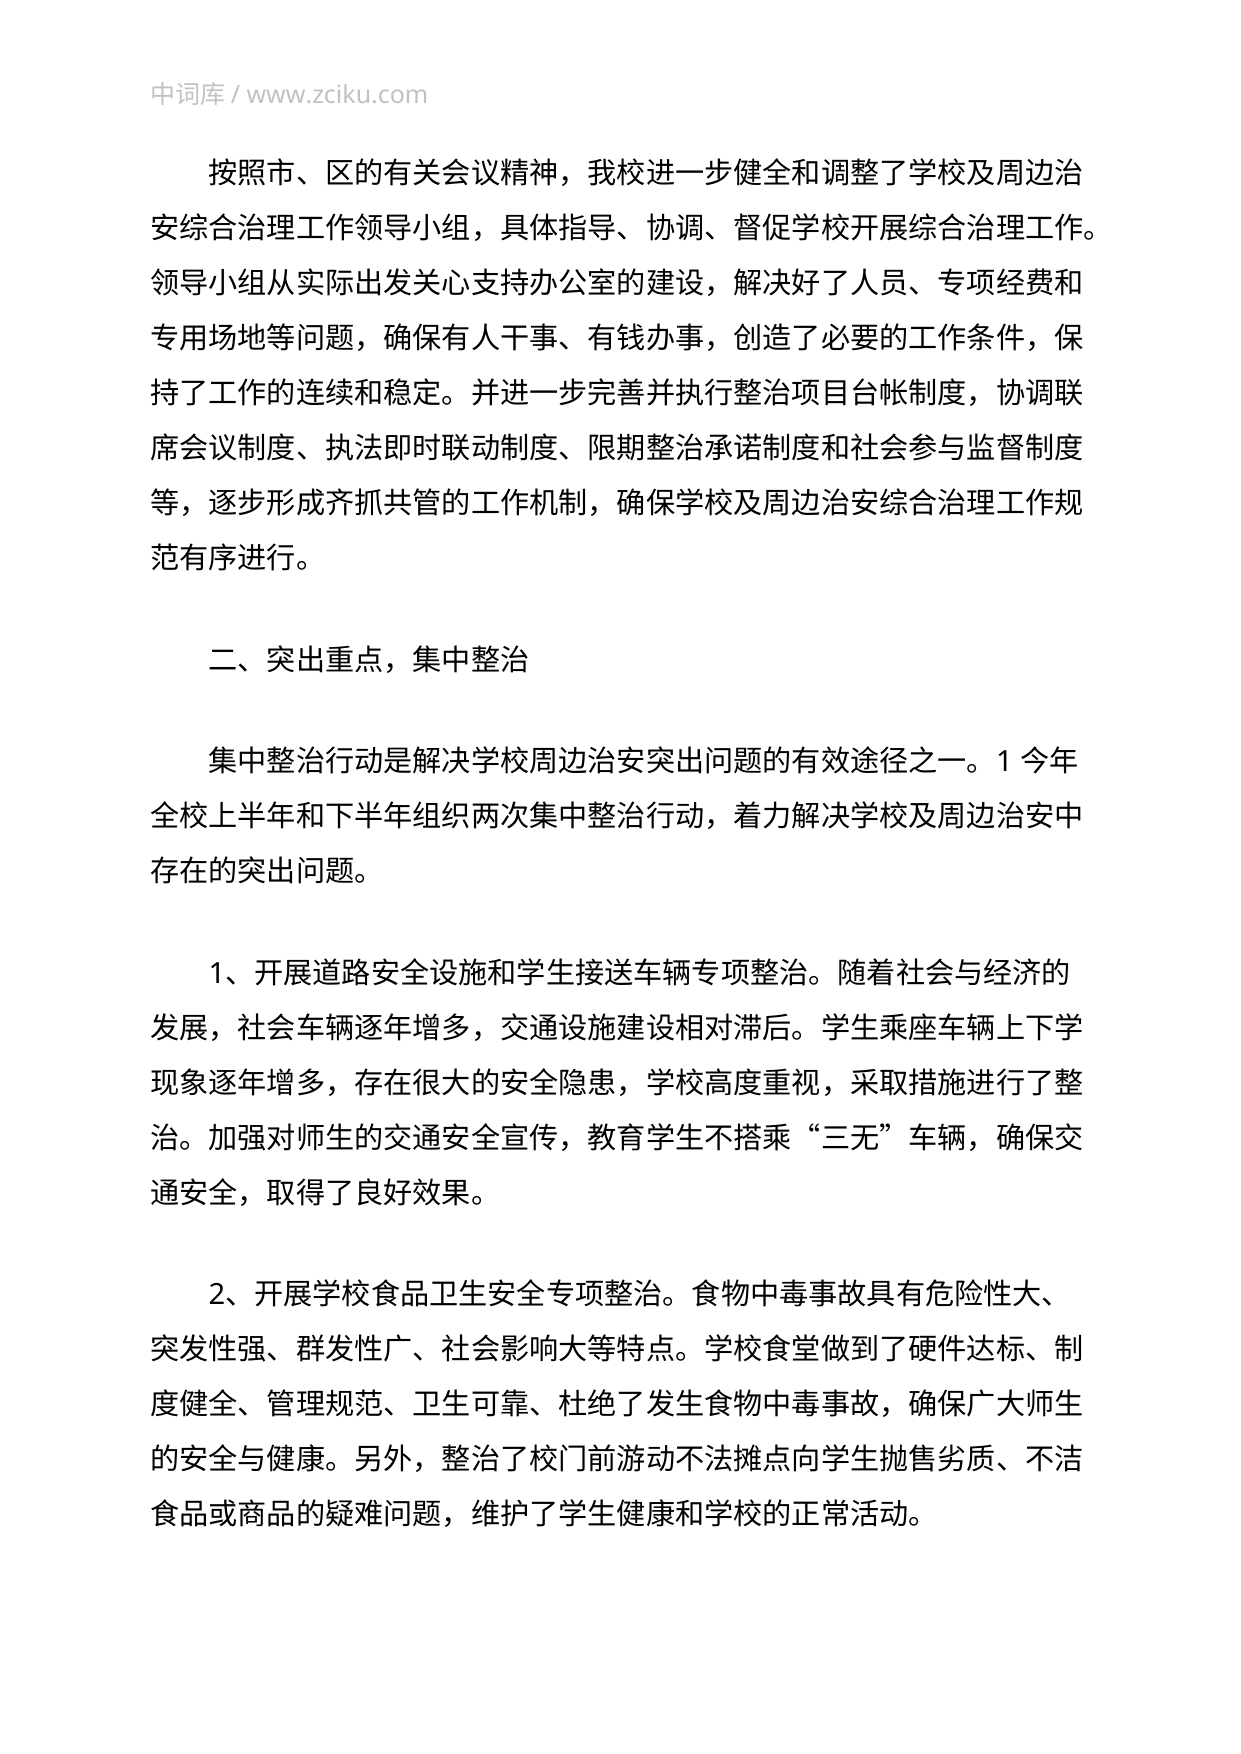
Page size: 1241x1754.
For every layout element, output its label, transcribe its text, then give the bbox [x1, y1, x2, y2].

text 按照市、区的有关会议精神，我校进一步健全和调整了学校及周边治安综合治理工作领导小组，具体指导、协调、督促学校开展综合治理工作。领导小组从实际出发关心支持办公室的建设，解决好了人员、专项经费和专用场地等问题，确保有人干事、有钱办事，创造了必要的工作条件，保持了工作的连续和稳定。并进一步完善并执行整治项目台帐制度，协调联席会议制度、执法即时联动制度、限期整治承诺制度和社会参与监督制度等，逐步形成齐抓共管的工作机制，确保学校及周边治安综合治理工作规范有序进行。 [150, 150, 1090, 577]
text 二、突出重点，集中整治 [150, 636, 1090, 678]
text 2、开展学校食品卫生安全专项整治。食物中毒事故具有危险性大、突发性强、群发性广、社会影响大等特点。学校食堂做到了硬件达标、制度健全、管理规范、卫生可靠、杜绝了发生食物中毒事故，确保广大师生的安全与健康。另外，整治了校门前游动不法摊点向学生抛售劣质、不洁食品或商品的疑难问题，维护了学生健康和学校的正常活动。 [150, 1271, 1090, 1533]
text 1、开展道路安全设施和学生接送车辆专项整治。随着社会与经济的发展，社会车辆逐年增多，交通设施建设相对滞后。学生乘座车辆上下学现象逐年增多，存在很大的安全隐患，学校高度重视，采取措施进行了整治。加强对师生的交通安全宣传，教育学生不搭乘“三无”车辆，确保交通安全，取得了良好效果。 [150, 949, 1090, 1211]
text 集中整治行动是解决学校周边治安突出问题的有效途径之一。1 今年全校上半年和下半年组织两次集中整治行动，着力解决学校及周边治安中存在的突出问题。 [150, 738, 1090, 890]
